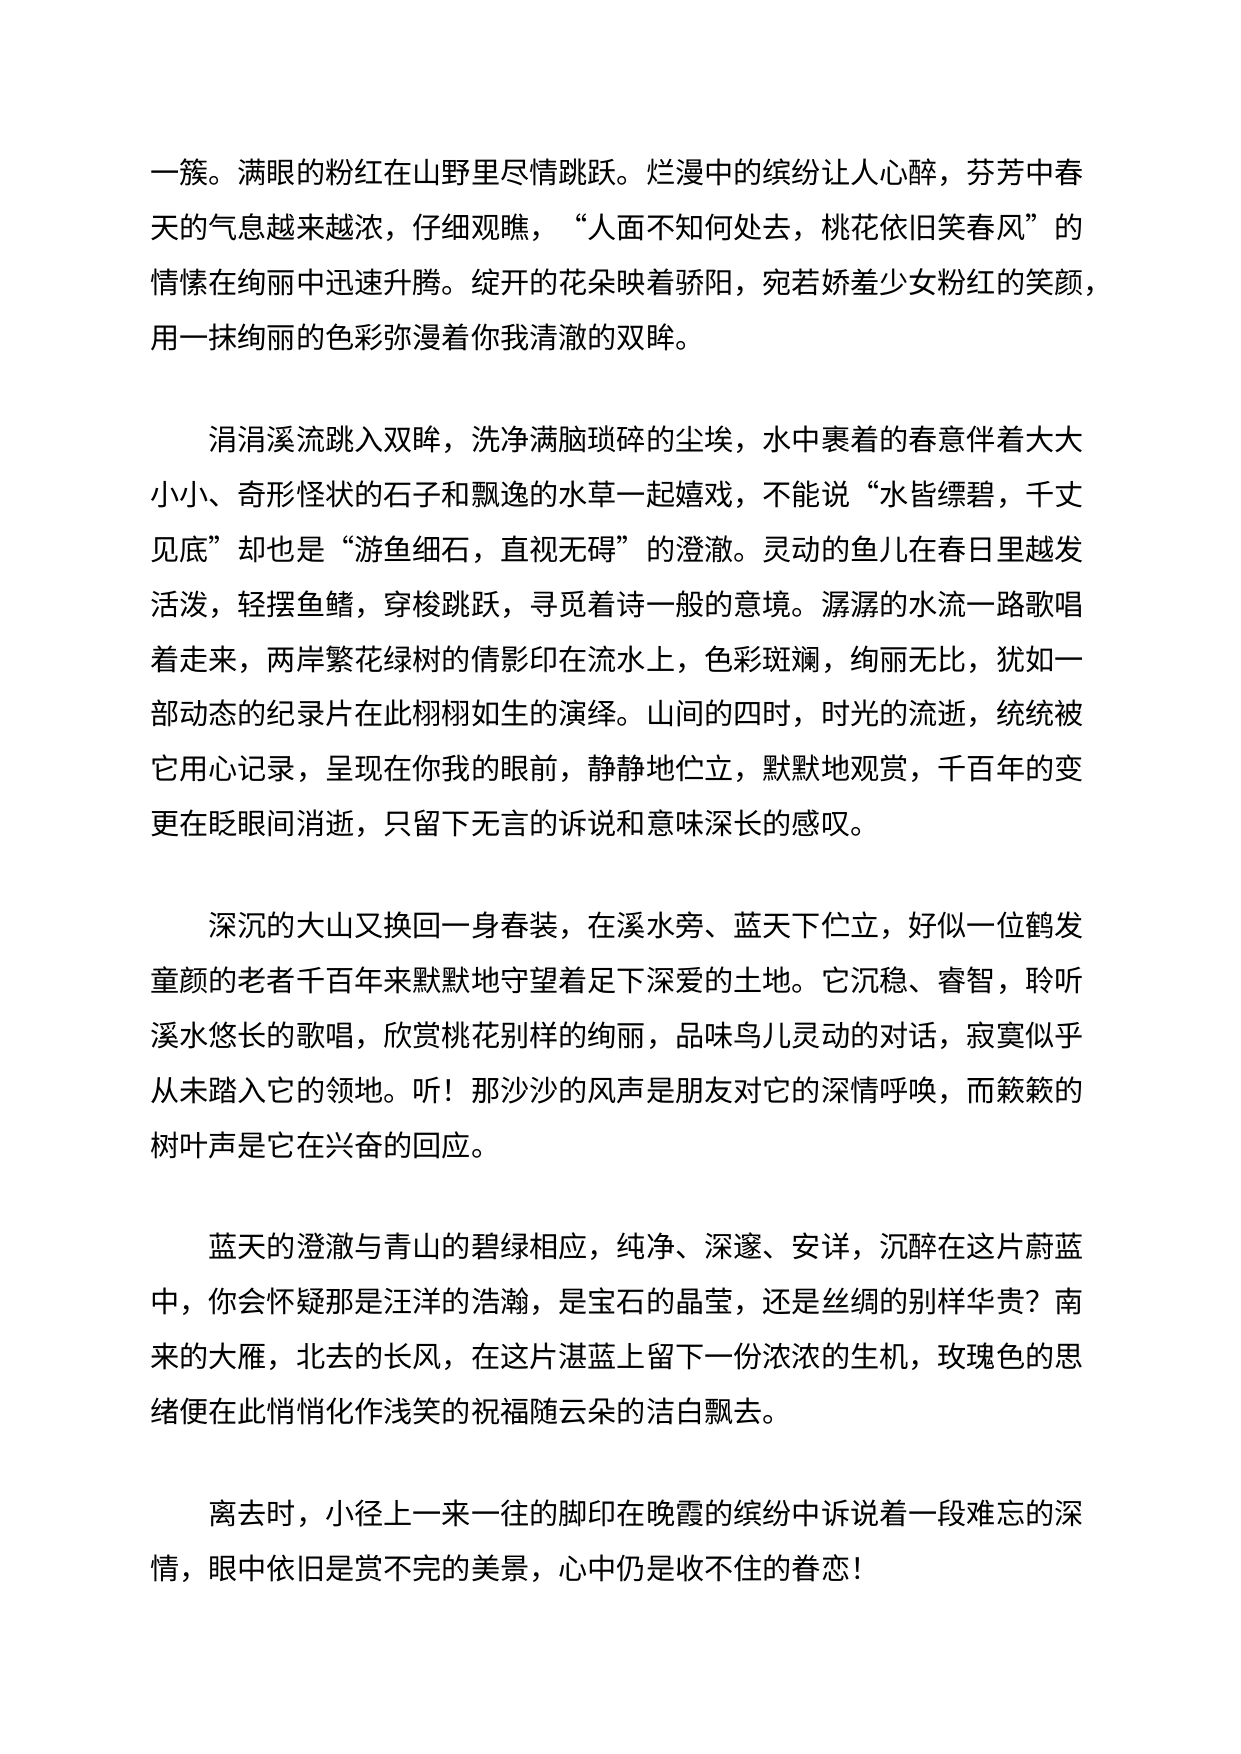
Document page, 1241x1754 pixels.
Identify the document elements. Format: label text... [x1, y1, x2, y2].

text 离去时，小径上一来一往的脚印在晚霞的缤纷中诉说着一段难忘的深情，眼中依旧是赏不完的美景，心中仍是收不住的眷恋！ [150, 1490, 1090, 1587]
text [150, 150, 1090, 357]
text 蓝天的澄澈与青山的碧绿相应，纯净、深邃、安详，沉醉在这片蔚蓝中，你会怀疑那是汪洋的浩瀚，是宝石的晶莹，还是丝绸的别样华贵？南来的大雁，北去的长风，在这片湛蓝上留下一份浓浓的生机，玫瑰色的思绪便在此悄悄化作浅笑的祝福随云朵的洁白飘去。 [150, 1224, 1090, 1431]
text 涓涓溪流跳入双眸，洗净满脑琐碎的尘埃，水中裹着的春意伴着大大小小、奇形怪状的石子和飘逸的水草一起嬉戏，不能说“水皆缥碧，千丈见底”却也是“游鱼细石，直视无碍”的澄澈。灵动的鱼儿在春日里越发活泼，轻摆鱼鳍，穿梭跳跃，寻觅着诗一般的意境。潺潺的水流一路歌唱着走来，两岸繁花绿树的倩影印在流水上，色彩斑斓，绚丽无比，犹如一部动态的纪录片在此栩栩如生的演绎。山间的四时，时光的流逝，统统被它用心记录，呈现在你我的眼前，静静地伫立，默默地观赏，千百年的变更在眨眼间消逝，只留下无言的诉说和意味深长的感叹。 [150, 416, 1090, 843]
text 深沉的大山又换回一身春装，在溪水旁、蓝天下伫立，好似一位鹤发童颜的老者千百年来默默地守望着足下深爱的土地。它沉稳、睿智，聆听溪水悠长的歌唱，欣赏桃花别样的绚丽，品味鸟儿灵动的对话，寂寞似乎从未踏入它的领地。听！那沙沙的风声是朋友对它的深情呼唤，而簌簌的树叶声是它在兴奋的回应。 [150, 902, 1090, 1164]
